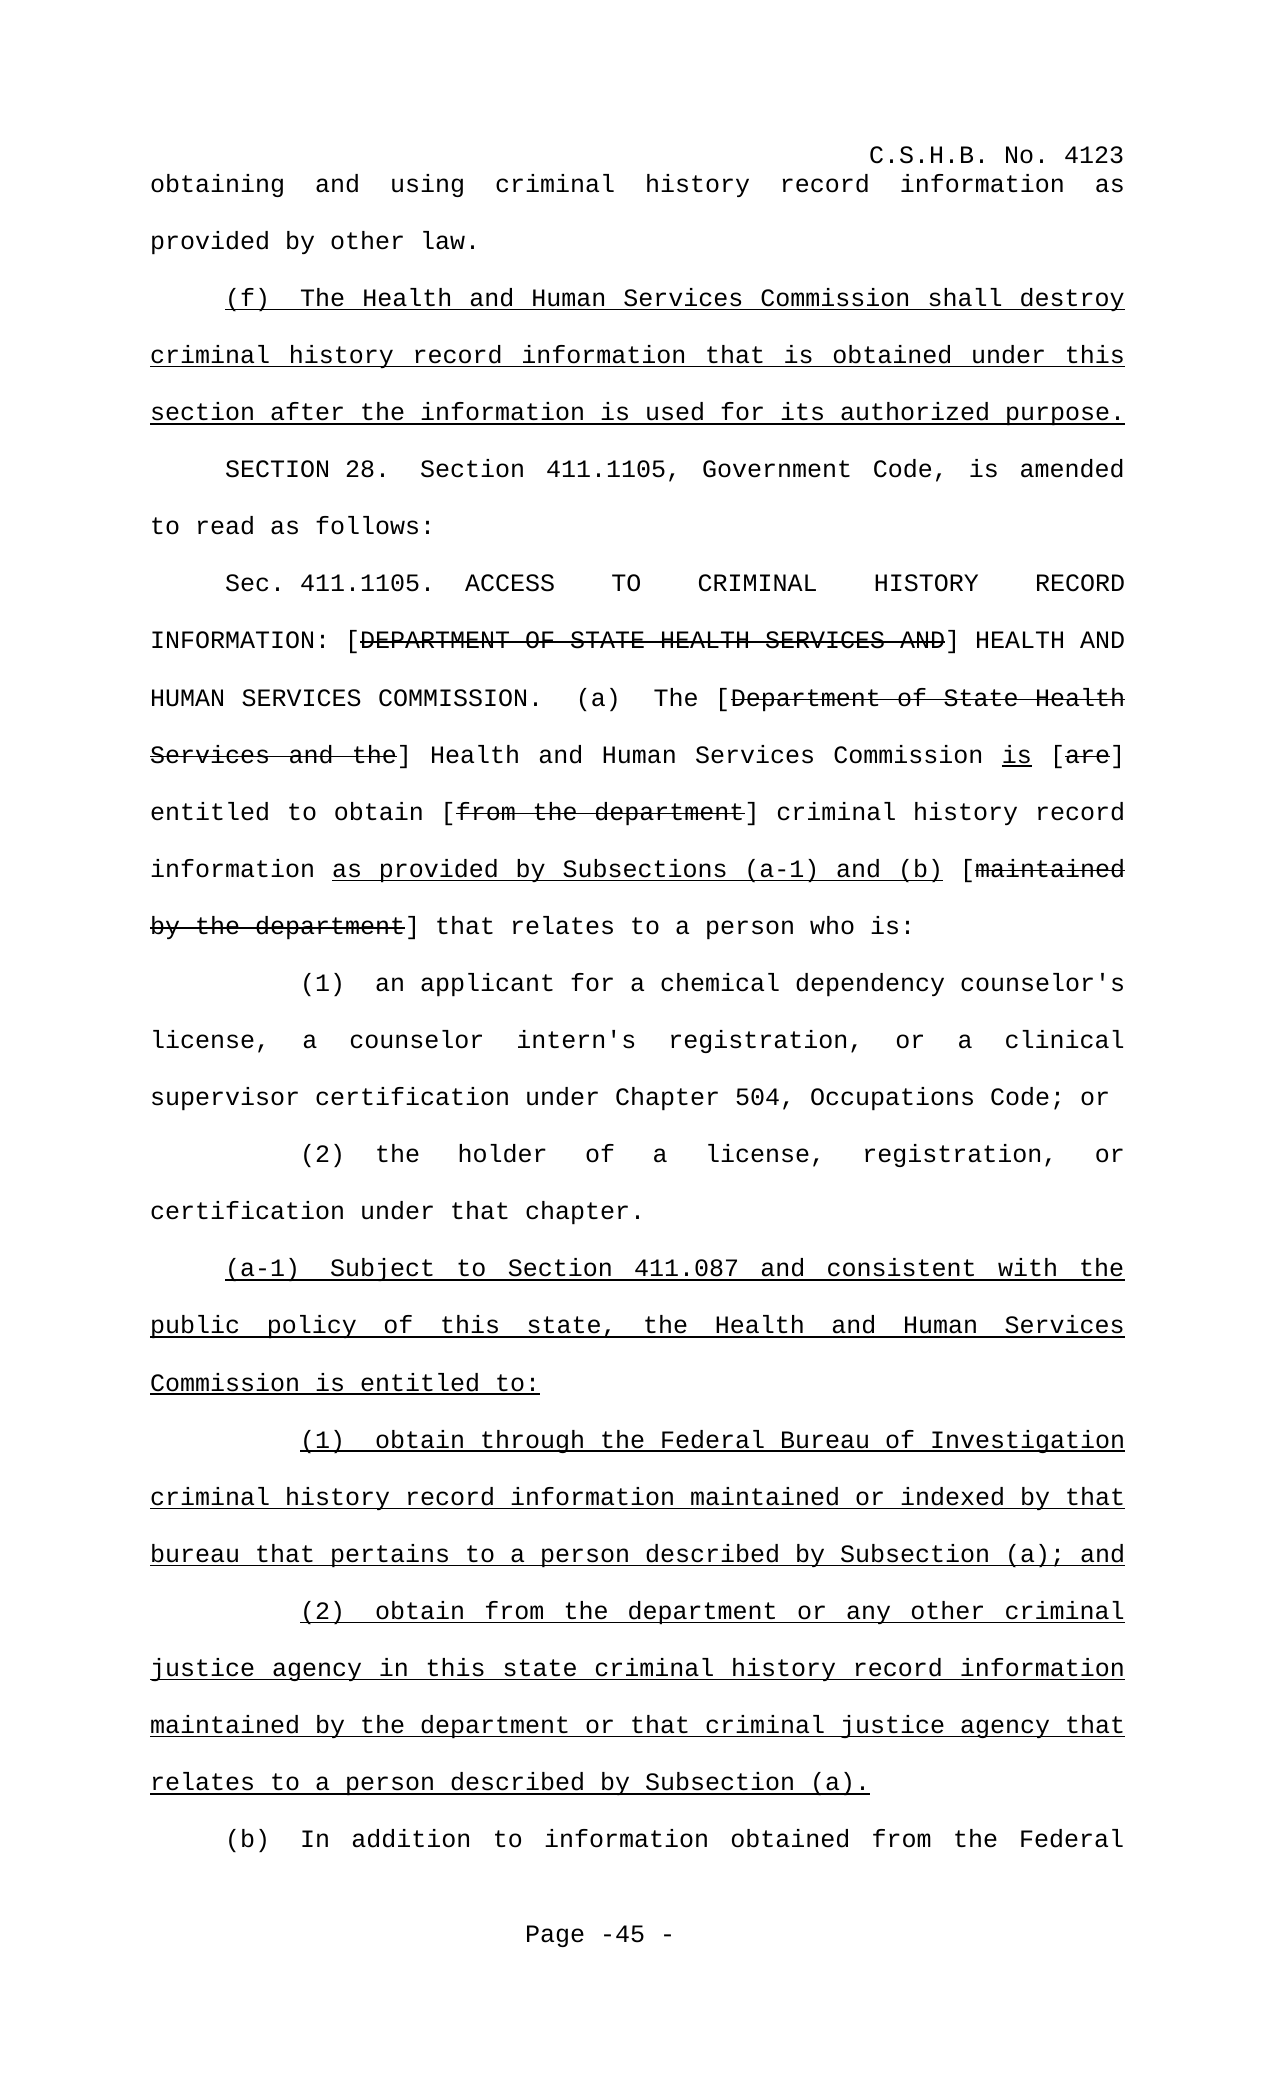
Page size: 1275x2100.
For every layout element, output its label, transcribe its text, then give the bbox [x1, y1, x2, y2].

text (f) The Health and Human Services Commission shall destroy criminal history record information that is obtained under this section after the information is used for its authorized purpose. [150, 285, 1125, 366]
text (2) obtain from the department or any other criminal justice agency in this state criminal history record information maintained by the department or that criminal justice agency that relates to a person described by Subsection (a). [150, 1737, 1125, 1798]
text (2) obtain from the department or any other criminal justice agency in this state criminal history record information maintained by the department or that criminal justice agency that relates to a person described by Subsection (a). [150, 1680, 1125, 1736]
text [150, 1827, 1125, 1855]
text (a-1) Subject to Section 411.087 and consistent with the public policy of this state, the Health and Human Services Commission is entitled to: [150, 1338, 1125, 1398]
text (2) obtain from the department or any other criminal justice agency in this state criminal history record information maintained by the department or that criminal justice agency that relates to a person described by Subsection (a). [150, 1598, 1125, 1679]
text (2) the holder of a license, registration, or certification under that chapter. [150, 1142, 1125, 1227]
text (1) obtain through the Federal Bureau of Investigation criminal history record information maintained or indexed by that bureau that pertains to a person described by Subsection (a); and [150, 1509, 1125, 1565]
text (f) The Health and Human Services Commission shall destroy criminal history record information that is obtained under this section after the information is used for its authorized purpose. [150, 367, 1125, 423]
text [150, 171, 1125, 257]
text (a-1) Subject to Section 411.087 and consistent with the public policy of this state, the Health and Human Services Commission is entitled to: [150, 1256, 1125, 1336]
text Sec. 411.1105. ACCESS TO CRIMINAL HISTORY RECORD INFORMATION: [DEPARTMENT OF STATE HEALTH SERVICES AND] HEALTH AND HUMAN SERVICES COMMISSION. (a) The [Department of State Health Services and the] Health and Human Services Commission is [are] entitled to obtain [from the department] criminal history record information as provided by Subsections (a-1) and (b) [maintained by the department] that relates to a person who is: [150, 571, 1125, 942]
text (1) obtain through the Federal Bureau of Investigation criminal history record information maintained or indexed by that bureau that pertains to a person described by Subsection (a); and [150, 1427, 1125, 1508]
text (1) an applicant for a chemical dependency counselor's license, a counselor intern's registration, or a clinical supervisor certification under Chapter 504, Occupations Code; or [150, 970, 1125, 1113]
text SECTION 28. Section 411.1105, Government Code, is amended to read as follows: [150, 457, 1125, 542]
